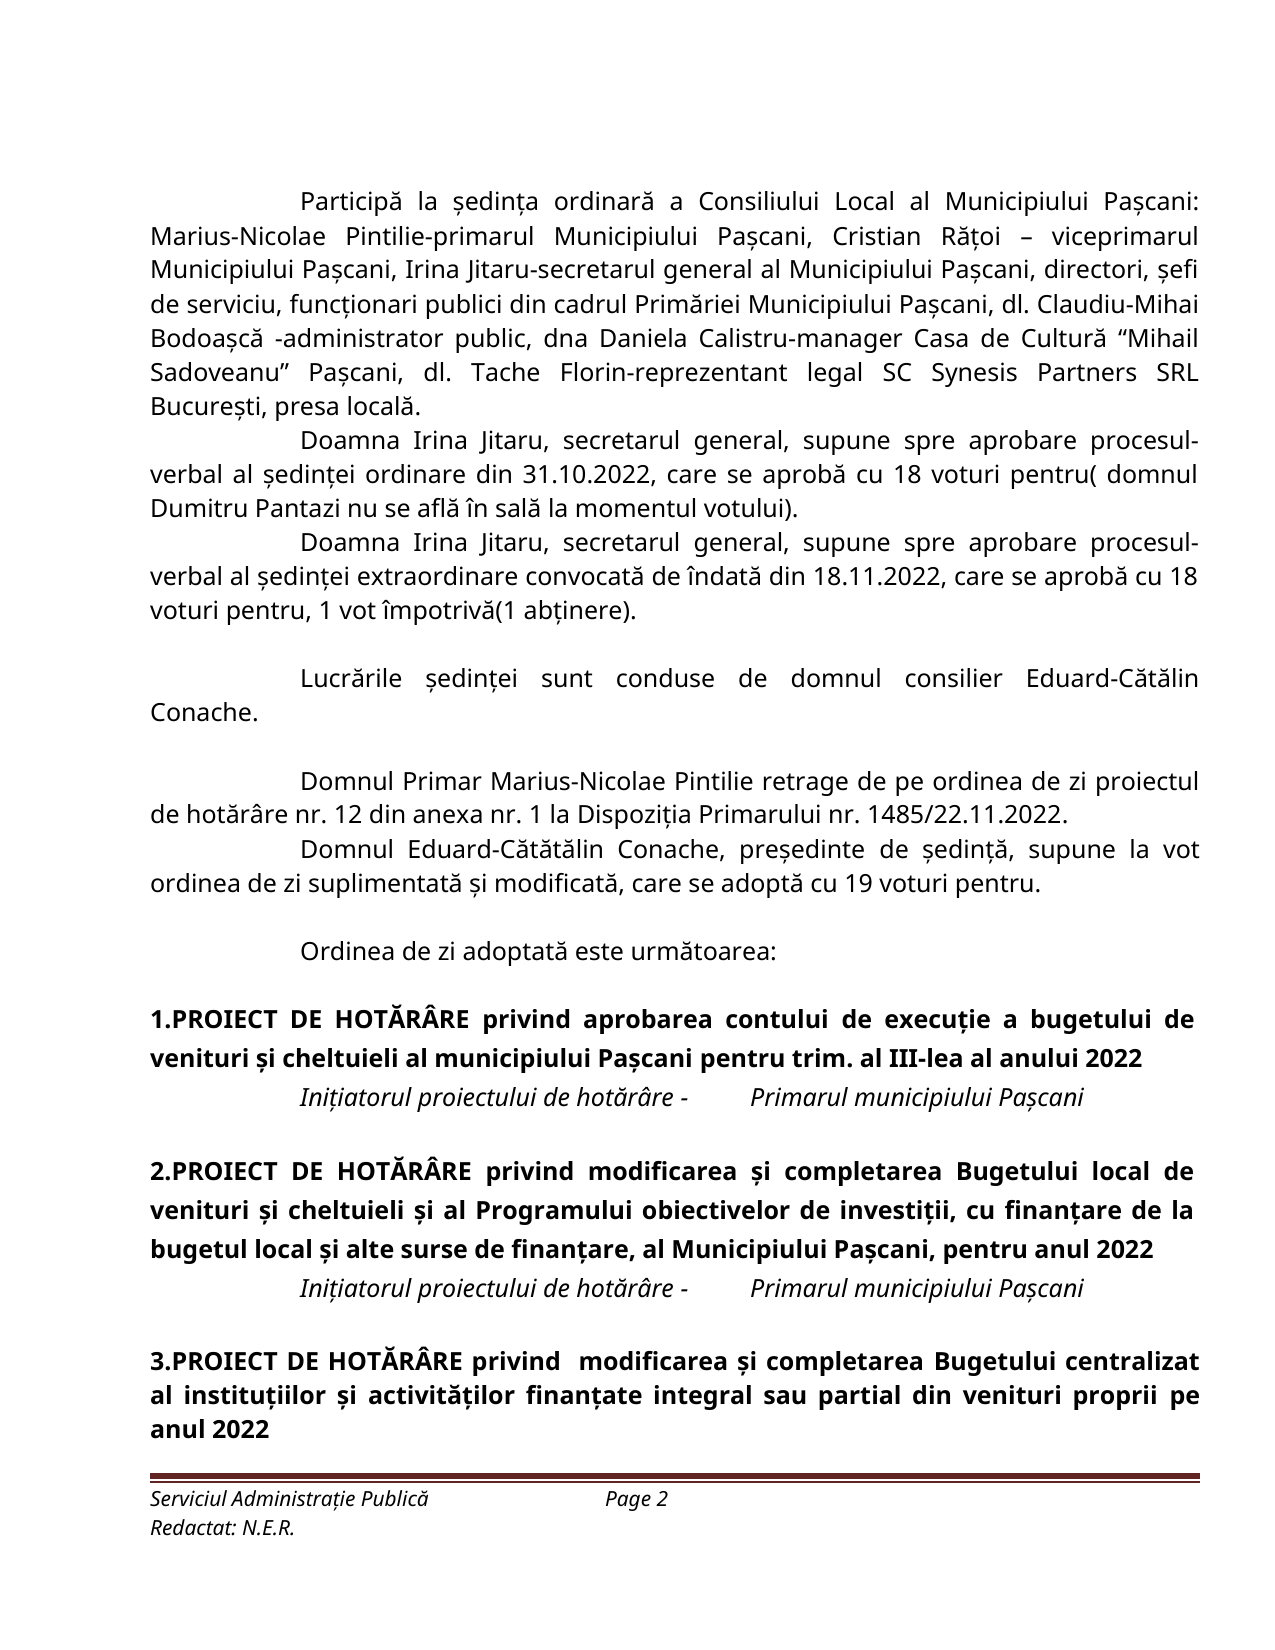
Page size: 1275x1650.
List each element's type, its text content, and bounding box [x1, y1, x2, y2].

text Doamna Irina Jitaru, secretarul general, supune spre aprobare procesul-verbal al ședinței ordinare din 31.10.2022, care se aprobă cu 18 voturi pentru( domnul Dumitru Pantazi nu se află în sală la momentul votului). [150, 422, 1200, 525]
text 1.PROIECT DE HOTĂRÂRE privind aprobarea contului de execuție a bugetului de venituri și cheltuieli al municipiului Pașcani pentru trim. al III-lea al anului 2022 [150, 1002, 1195, 1075]
text Domnul Primar Marius-Nicolae Pintilie retrage de pe ordinea de zi proiectul de hotărâre nr. 12 din anexa nr. 1 la Dispoziția Primarului nr. 1485/22.11.2022. [150, 763, 1200, 831]
text Ordinea de zi adoptată este următoarea: [150, 933, 1200, 967]
text Domnul Eduard-Cătătălin Conache, președinte de ședință, supune la vot ordinea de zi suplimentată și modificată, care se adoptă cu 19 voturi pentru. [150, 831, 1200, 899]
text 3.PROIECT DE HOTĂRÂRE privind modificarea și completarea Bugetului centralizat al instituțiilor și activităților finanțate integral sau partial din venituri proprii pe anul 2022 [150, 1344, 1200, 1446]
text Inițiatorul proiectului de hotărâre - Primarul municipiului Pașcani [150, 1080, 1200, 1114]
text Participă la ședința ordinară a Consiliului Local al Municipiului Pașcani: Marius-Nicolae Pintilie-primarul Municipiului Pașcani, Cristian Rățoi – viceprimarul Municipiului Pașcani, Irina Jitaru-secretarul general al Municipiului Pașcani, directori, șefi de serviciu, funcționari publici din cadrul Primăriei Municipiului Pașcani, dl. Claudiu-Mihai Bodoașcă -administrator public, dna Daniela Calistru-manager Casa de Cultură “Mihail Sadoveanu” Pașcani, dl. Tache Florin-reprezentant legal SC Synesis Partners SRL București, presa locală. [150, 184, 1200, 422]
text 2.PROIECT DE HOTĂRÂRE privind modificarea și completarea Bugetului local de venituri și cheltuieli și al Programului obiectivelor de investiții, cu finanțare de la bugetul local și alte surse de finanțare, al Municipiului Pașcani, pentru anul 2022 [150, 1153, 1195, 1266]
text Lucrările ședinței sunt conduse de domnul consilier Eduard-Cătălin Conache. [150, 661, 1200, 729]
text Inițiatorul proiectului de hotărâre - Primarul municipiului Pașcani [150, 1271, 1200, 1305]
text Doamna Irina Jitaru, secretarul general, supune spre aprobare procesul-verbal al ședinței extraordinare convocată de îndată din 18.11.2022, care se aprobă cu 18 voturi pentru, 1 vot împotrivă(1 abținere). [150, 525, 1200, 627]
